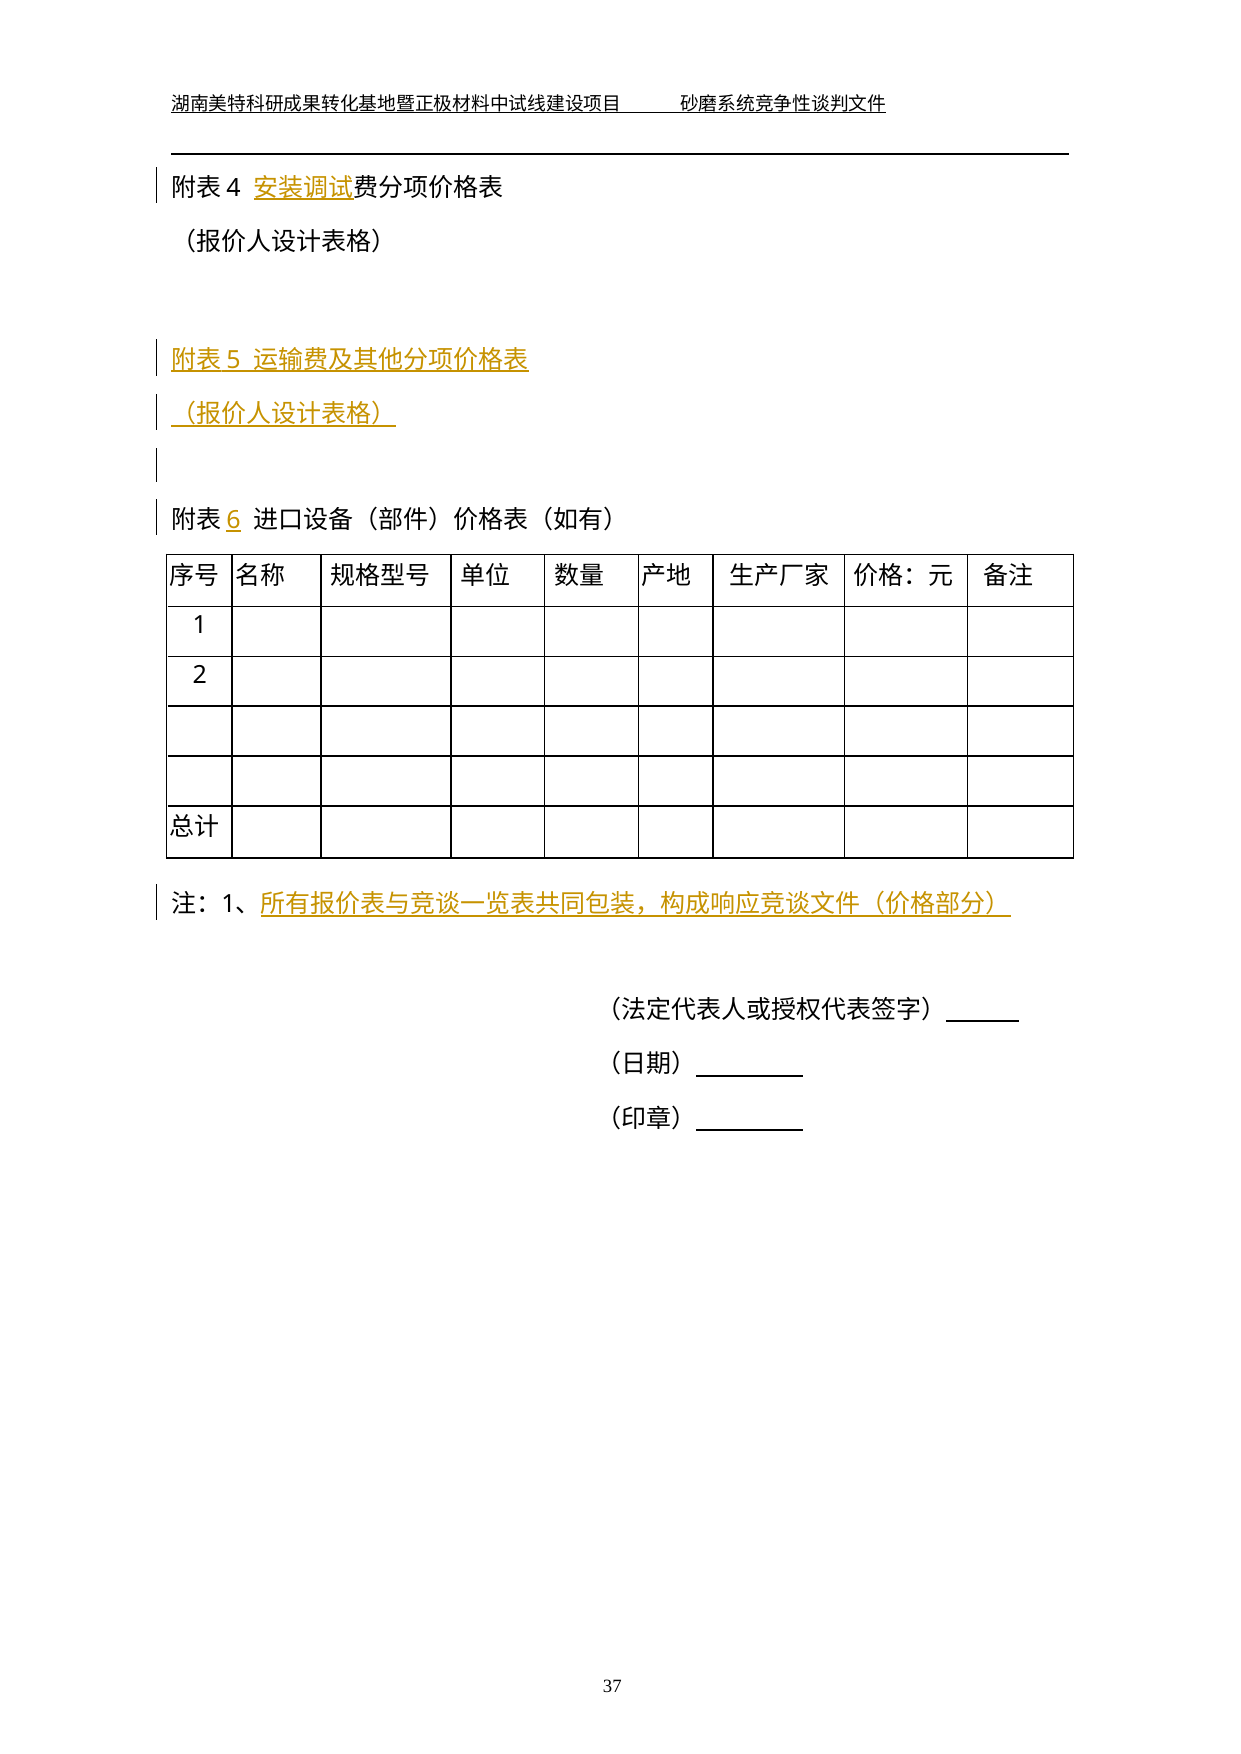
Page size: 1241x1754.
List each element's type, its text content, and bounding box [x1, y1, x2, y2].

table_cell [968, 657, 1073, 705]
table_cell [968, 757, 1073, 805]
table_cell 1 [167, 607, 231, 656]
table_cell [322, 657, 450, 705]
table_cell [233, 807, 320, 857]
table_cell [545, 607, 638, 656]
table_header 生产厂家 [714, 555, 844, 606]
table_cell 2 [167, 657, 231, 705]
table_cell [233, 757, 320, 805]
text 附表4 费分项价格表 [171, 167, 1069, 203]
table_cell [639, 707, 712, 755]
table_cell [639, 757, 712, 805]
table_cell [714, 757, 844, 805]
table_header 产地 [639, 555, 712, 606]
table_header 序号 [167, 555, 231, 606]
text 附表 进口设备（部件）价格表（如有） [171, 499, 1069, 535]
table_header 规格型号 [322, 555, 450, 606]
table_cell [233, 707, 320, 755]
table_header 数量 [545, 555, 638, 606]
table_cell [714, 807, 844, 857]
table_cell [452, 607, 544, 656]
table_cell [545, 707, 638, 755]
table_cell [322, 707, 450, 755]
table_cell [845, 657, 967, 705]
table_cell [322, 607, 450, 656]
table_header 价格：元 [845, 555, 967, 606]
table_header 备注 [968, 555, 1073, 606]
table_header 单位 [452, 555, 544, 606]
table_cell [167, 706, 231, 755]
table_cell [452, 757, 544, 805]
table_cell [545, 757, 638, 805]
table_cell [714, 657, 844, 705]
table_cell [233, 657, 320, 705]
table_cell [845, 807, 967, 857]
table_cell [845, 757, 967, 805]
table_header 名称 [233, 555, 320, 606]
table_cell [845, 607, 967, 656]
table_cell [968, 707, 1073, 755]
table_cell [545, 657, 638, 705]
table_cell [167, 756, 231, 805]
table_cell [639, 807, 712, 857]
table_cell [845, 707, 967, 755]
table_cell [545, 807, 638, 857]
table_cell [322, 807, 450, 857]
text 注：1、 [171, 884, 1069, 920]
table_cell [714, 707, 844, 755]
table_cell [452, 707, 544, 755]
text （报价人设计表格） [171, 221, 1069, 258]
table_cell [968, 607, 1073, 656]
table_cell 总计 [167, 806, 231, 857]
table_cell [322, 757, 450, 805]
table_cell [452, 807, 544, 857]
text （印章） [171, 1098, 1069, 1134]
table_cell [639, 657, 712, 705]
table_cell [452, 657, 544, 705]
table_cell [233, 607, 320, 656]
text （日期） [171, 1044, 1069, 1080]
table_cell [968, 807, 1073, 857]
table_cell [639, 607, 712, 656]
text （法定代表人或授权代表签字） [171, 989, 1069, 1026]
table_cell [714, 607, 844, 656]
